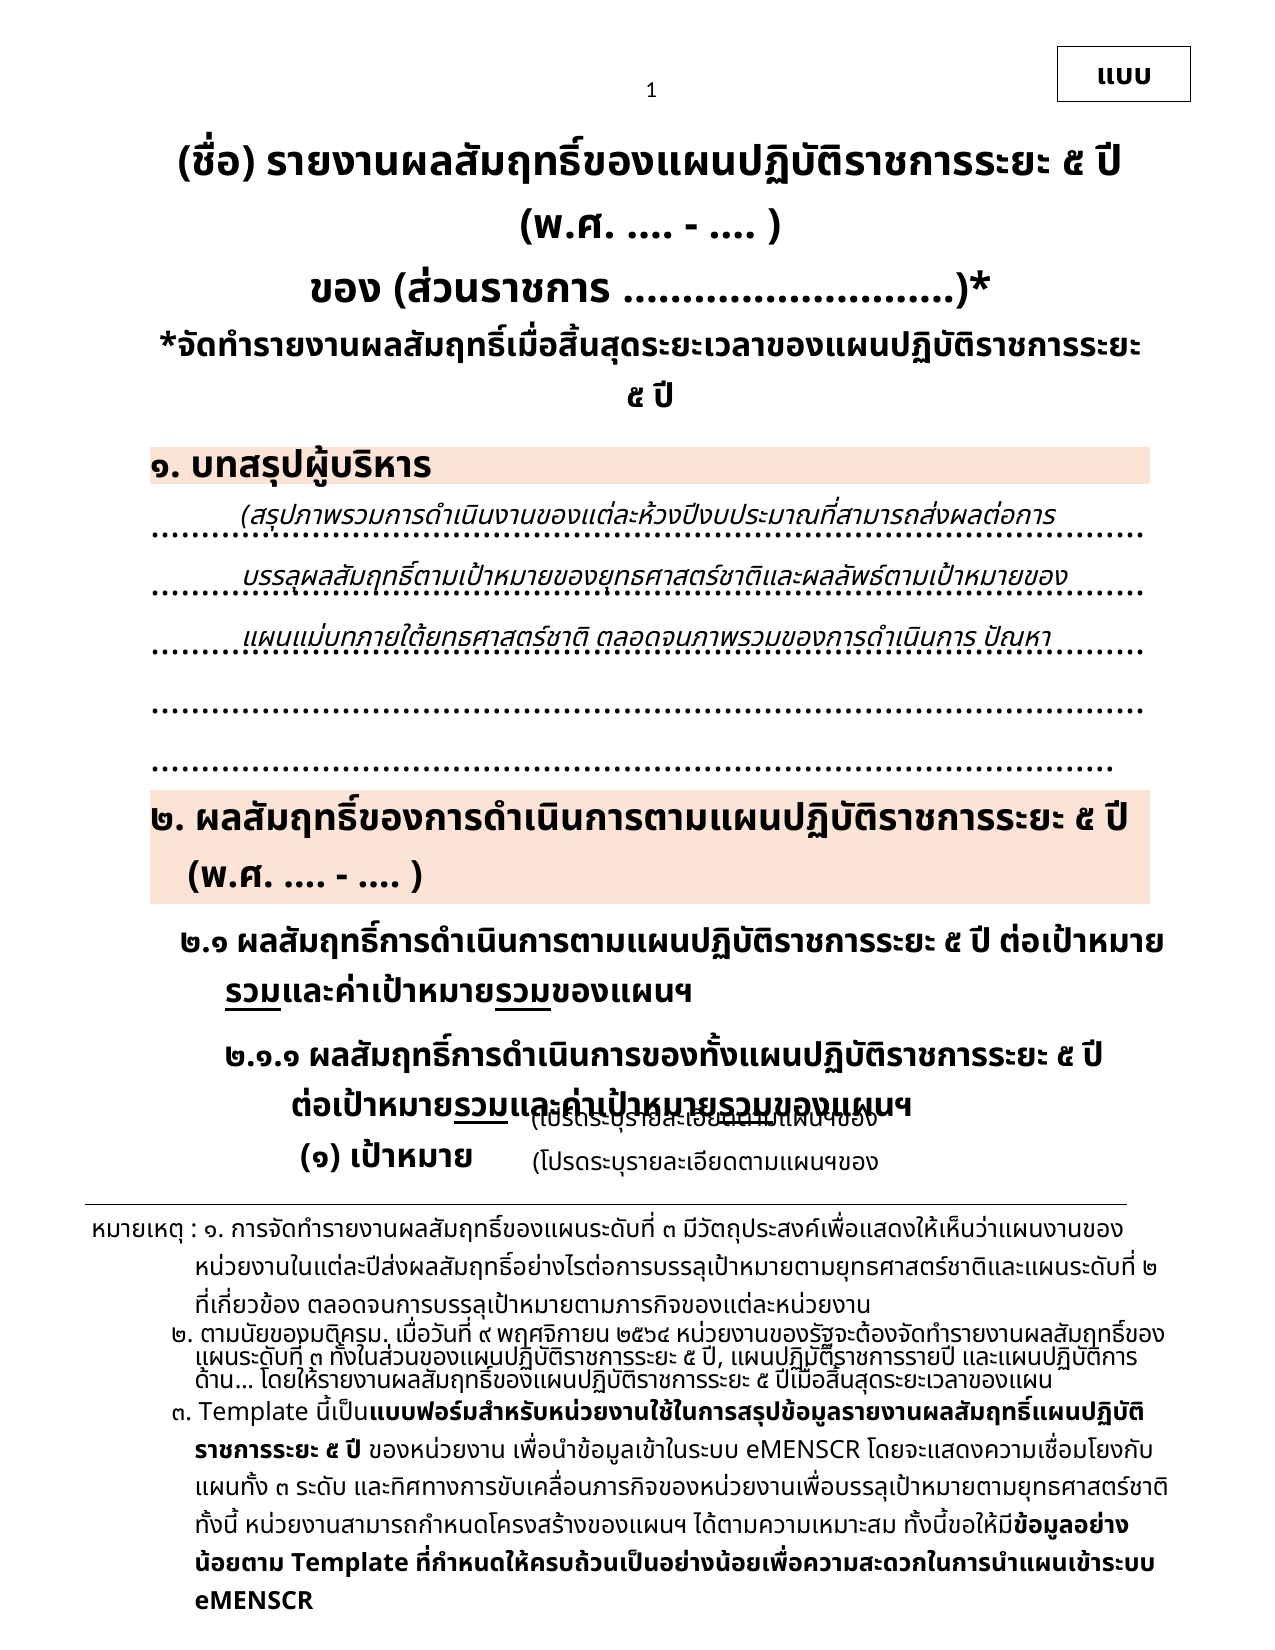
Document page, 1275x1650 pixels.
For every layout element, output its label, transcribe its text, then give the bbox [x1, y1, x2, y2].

text (ชื่อ) รายงานผลสัมฤทธิ์ของแผนปฏิบัติราชการระยะ ๕ ปี (พ.ศ. …. - …. ) [150, 131, 1150, 258]
text *จัดทำรายงานผลสัมฤทธิ์เมื่อสิ้นสุดระยะเวลาของแผนปฏิบัติราชการระยะ ๕ ปี [150, 321, 1150, 422]
text ๒.๑ ผลสัมฤทธิ์การดำเนินการตามแผนปฏิบัติราชการระยะ ๕ ปี ต่อเป้าหมายรวมและค่าเป้าหมายรวมของแผนฯ [150, 917, 1169, 1018]
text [122, 1030, 1152, 1182]
text ๒. ผลสัมฤทธิ์ของการดำเนินการตามแผนปฏิบัติราชการระยะ ๕ ปี (พ.ศ. …. - …. ) [150, 790, 1150, 904]
text ๑. บทสรุปผู้บริหาร [150, 447, 1150, 484]
text ............................................................................................................................................................................................................................................................................................................................................................................................................................................................................................................ [150, 497, 1152, 783]
text ของ (ส่วนราชการ ............................)* [150, 258, 1150, 321]
